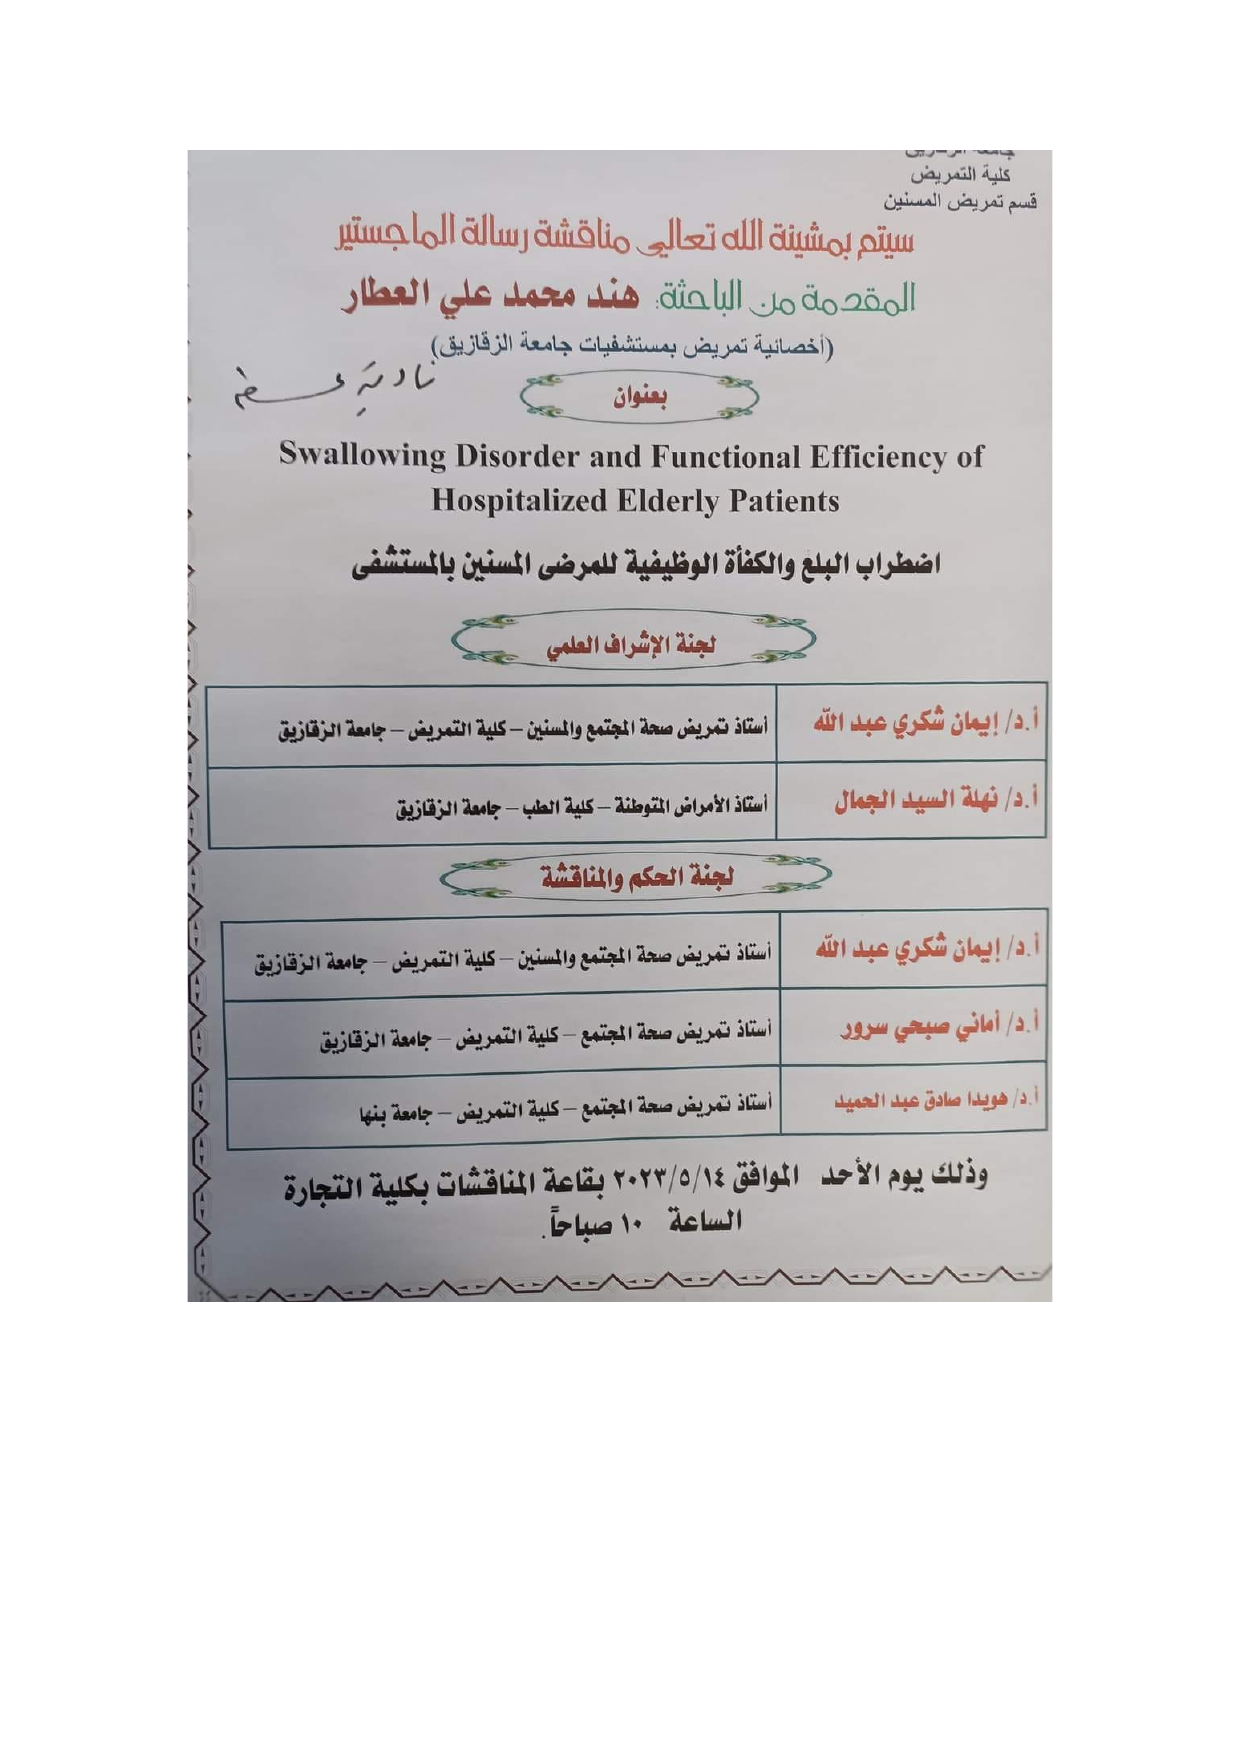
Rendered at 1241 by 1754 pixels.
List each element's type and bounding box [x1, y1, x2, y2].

picture [187, 150, 1053, 1302]
